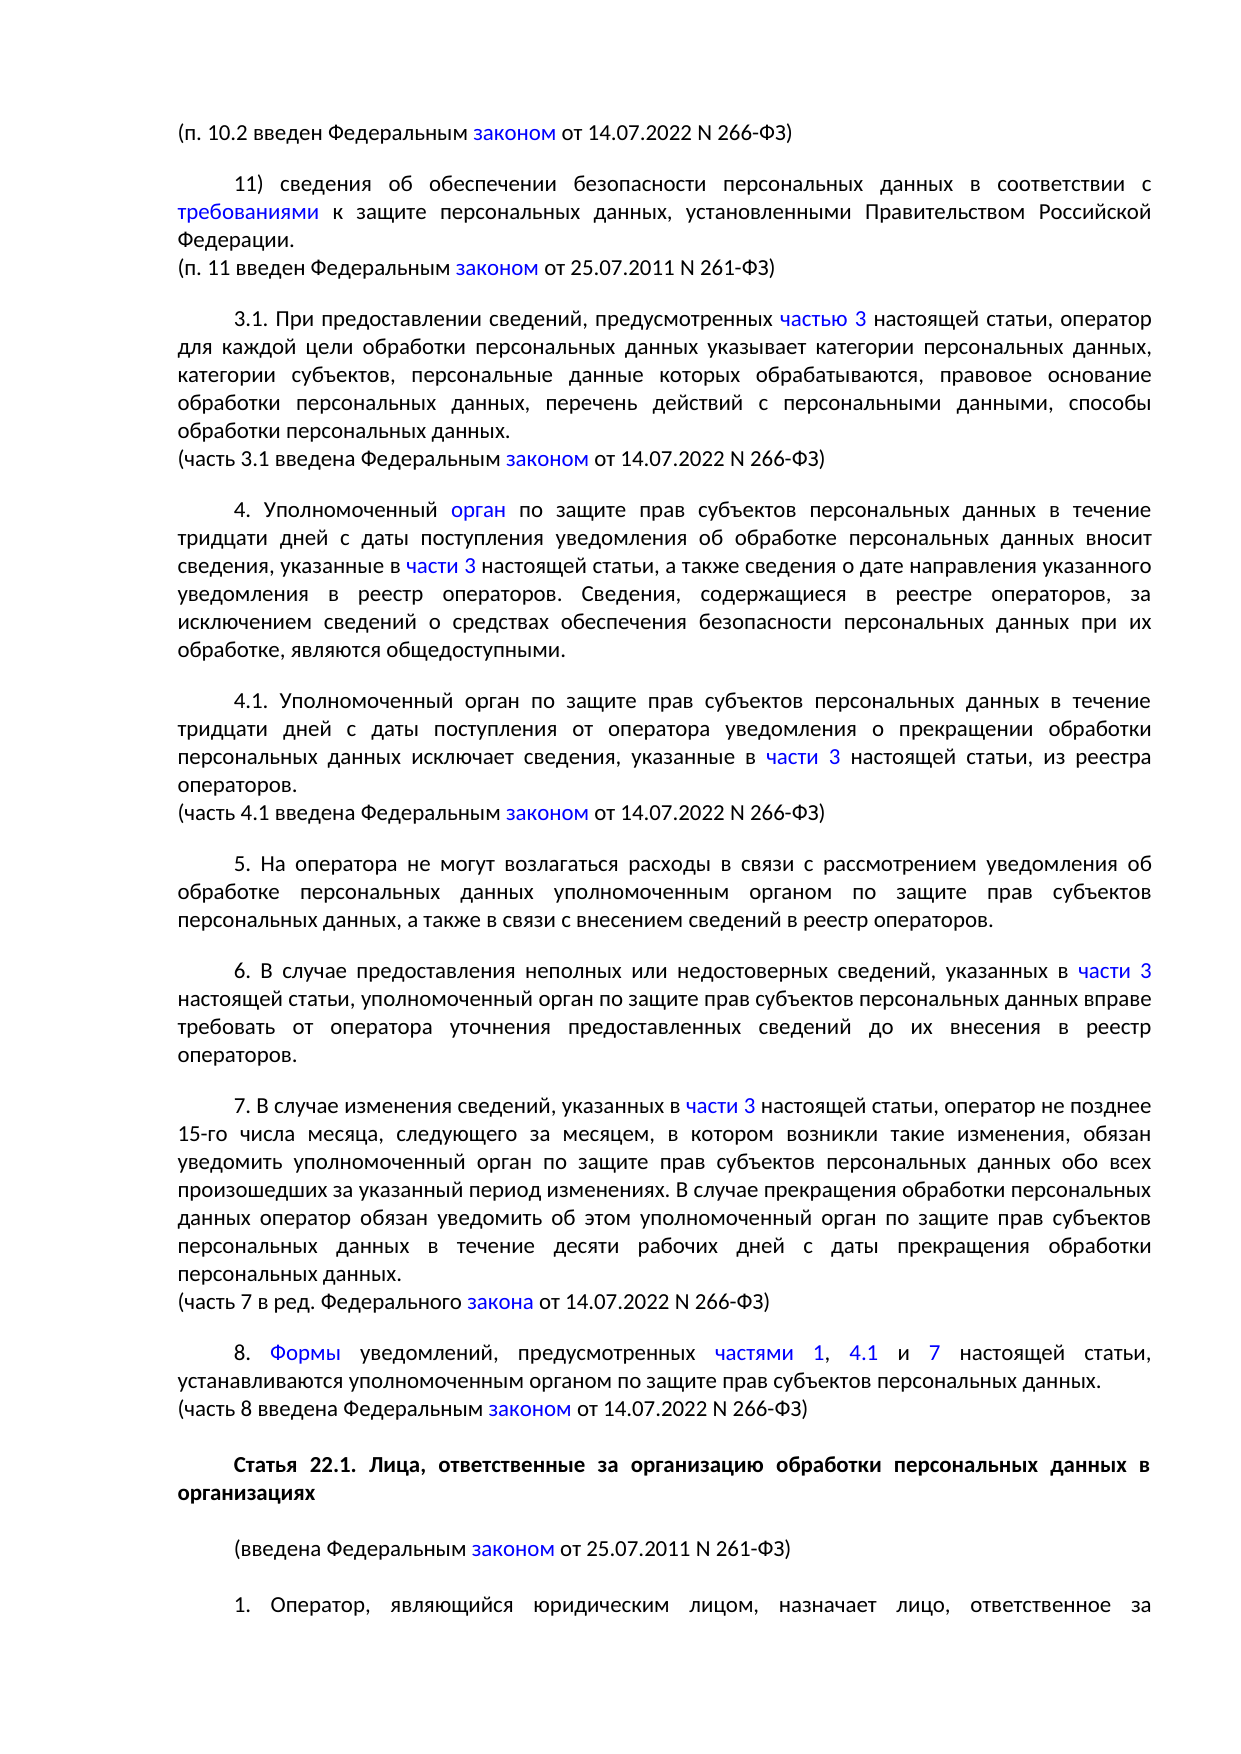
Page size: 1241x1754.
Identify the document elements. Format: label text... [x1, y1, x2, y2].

text 8. Формы уведомлений, предусмотренных частями 1, 4.1 и 7 настоящей статьи, устанавливаются уполномоченным органом по защите прав субъектов персональных данных. [177, 1338, 1152, 1394]
text 4. Уполномоченный орган по защите прав субъектов персональных данных в течение тридцати дней с даты поступления уведомления об обработке персональных данных вносит сведения, указанные в части 3 настоящей статьи, а также сведения о дате направления указанного уведомления в реестр операторов. Сведения, содержащиеся в реестре операторов, за исключением сведений о средствах обеспечения безопасности персональных данных при их обработке, являются общедоступными. [177, 495, 1152, 663]
text 4.1. Уполномоченный орган по защите прав субъектов персональных данных в течение тридцати дней с даты поступления от оператора уведомления о прекращении обработки персональных данных исключает сведения, указанные в части 3 настоящей статьи, из реестра операторов. [177, 686, 1152, 798]
text (часть 7 в ред. Федерального закона от 14.07.2022 N 266-ФЗ) [177, 1287, 1152, 1315]
text 6. В случае предоставления неполных или недостоверных сведений, указанных в части 3 настоящей статьи, уполномоченный орган по защите прав субъектов персональных данных вправе требовать от оператора уточнения предоставленных сведений до их внесения в реестр операторов. [177, 956, 1152, 1068]
text (п. 10.2 введен Федеральным законом от 14.07.2022 N 266-ФЗ) [177, 118, 1152, 146]
text (часть 3.1 введена Федеральным законом от 14.07.2022 N 266-ФЗ) [177, 444, 1152, 472]
text (часть 4.1 введена Федеральным законом от 14.07.2022 N 266-ФЗ) [177, 798, 1152, 826]
text (п. 11 введен Федеральным законом от 25.07.2011 N 261-ФЗ) [177, 253, 1152, 281]
text 7. В случае изменения сведений, указанных в части 3 настоящей статьи, оператор не позднее 15-го числа месяца, следующего за месяцем, в котором возникли такие изменения, обязан уведомить уполномоченный орган по защите прав субъектов персональных данных обо всех произошедших за указанный период изменениях. В случае прекращения обработки персональных данных оператор обязан уведомить об этом уполномоченный орган по защите прав субъектов персональных данных в течение десяти рабочих дней с даты прекращения обработки персональных данных. [177, 1091, 1152, 1287]
text 5. На оператора не могут возлагаться расходы в связи с рассмотрением уведомления об обработке персональных данных уполномоченным органом по защите прав субъектов персональных данных, а также в связи с внесением сведений в реестр операторов. [177, 849, 1152, 933]
text (часть 8 введена Федеральным законом от 14.07.2022 N 266-ФЗ) [177, 1394, 1152, 1422]
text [177, 1590, 1152, 1618]
text (введена Федеральным законом от 25.07.2011 N 261-ФЗ) [177, 1534, 1152, 1562]
title Статья 22.1. Лица, ответственные за организацию обработки персональных данных в организациях [177, 1450, 1152, 1506]
text 3.1. При предоставлении сведений, предусмотренных частью 3 настоящей статьи, оператор для каждой цели обработки персональных данных указывает категории персональных данных, категории субъектов, персональные данные которых обрабатываются, правовое основание обработки персональных данных, перечень действий с персональными данными, способы обработки персональных данных. [177, 304, 1152, 444]
text 11) сведения об обеспечении безопасности персональных данных в соответствии с требованиями к защите персональных данных, установленными Правительством Российской Федерации. [177, 169, 1152, 253]
